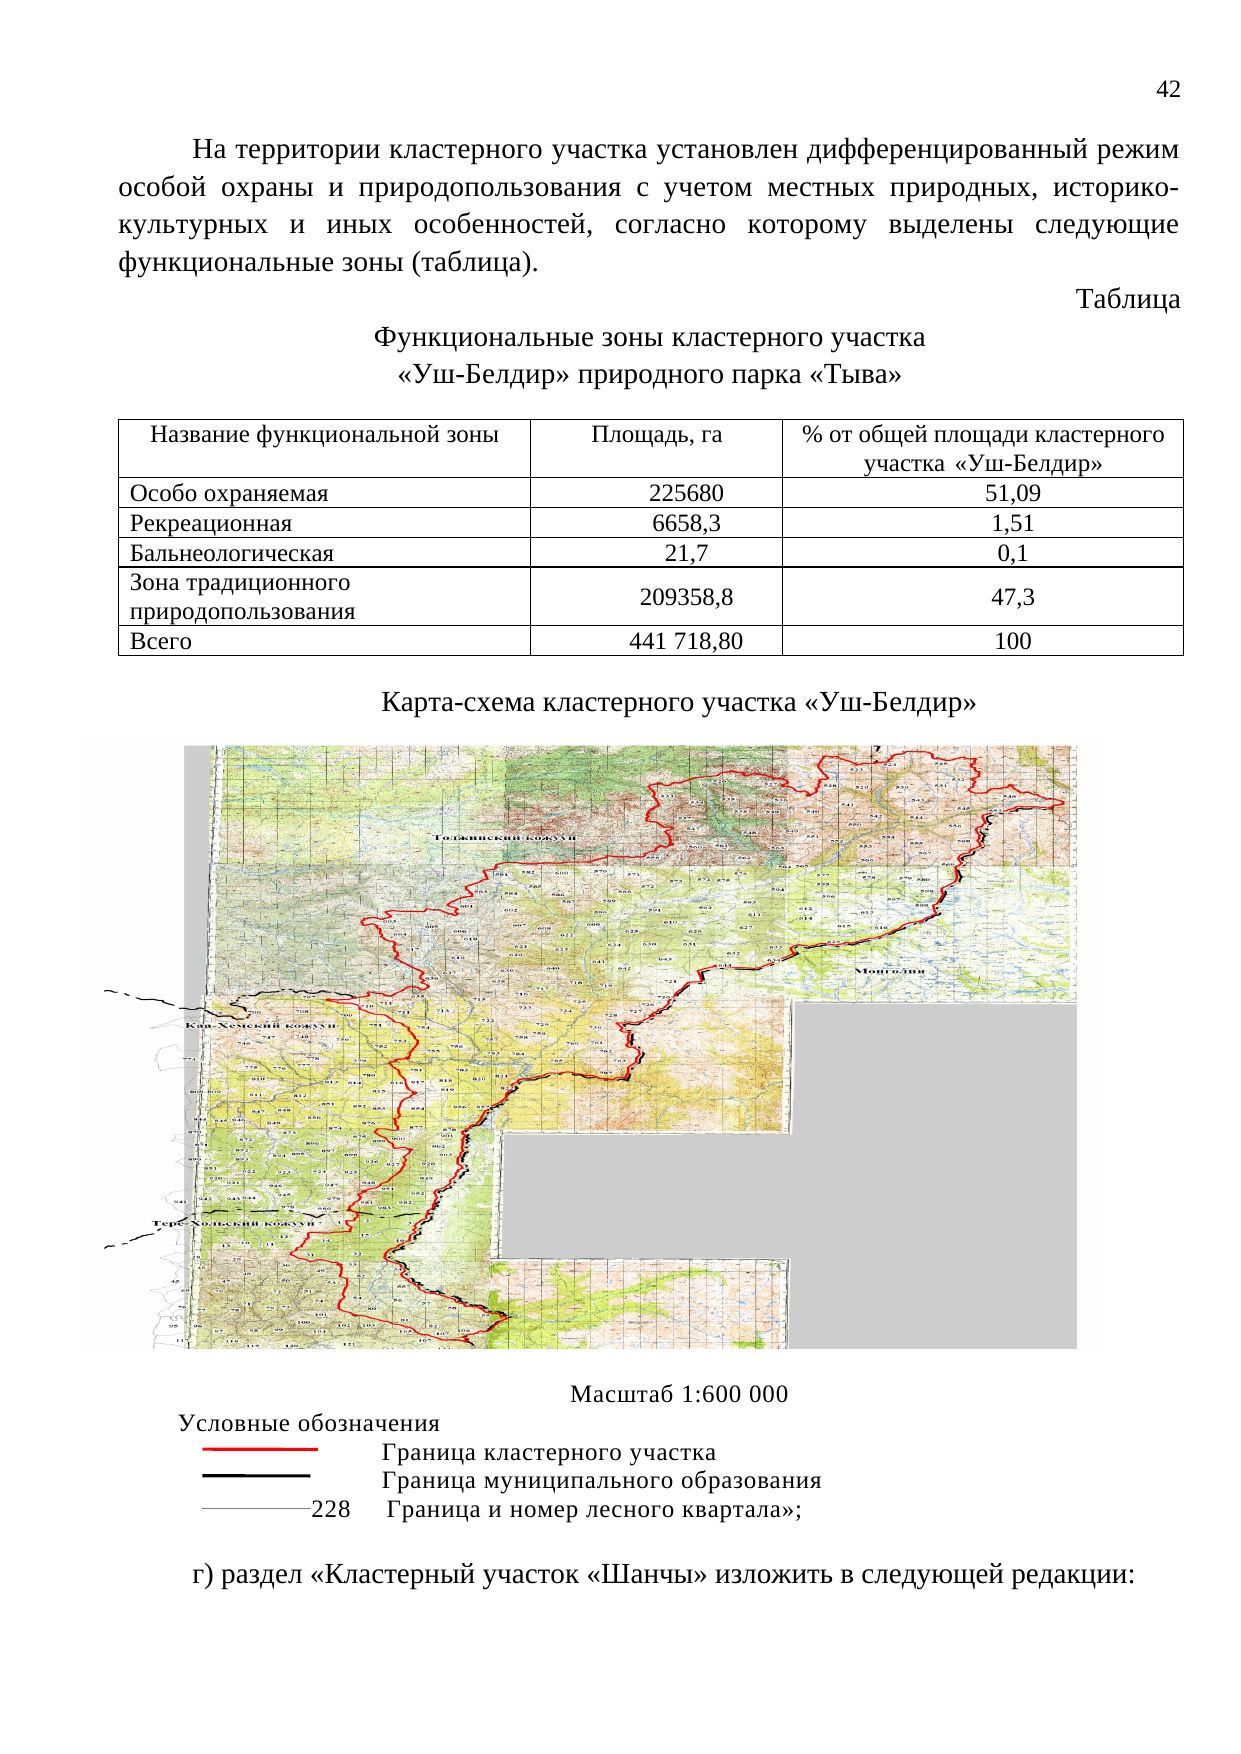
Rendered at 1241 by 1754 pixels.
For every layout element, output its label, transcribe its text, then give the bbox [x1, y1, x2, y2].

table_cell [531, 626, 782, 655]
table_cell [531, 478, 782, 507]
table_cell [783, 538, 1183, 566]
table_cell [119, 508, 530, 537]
text Условные обозначения [118, 1408, 1181, 1437]
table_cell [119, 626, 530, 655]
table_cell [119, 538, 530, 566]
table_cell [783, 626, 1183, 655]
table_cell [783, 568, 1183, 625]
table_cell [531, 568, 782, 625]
text Карта-схема кластерного участка «Уш-Белдир» [118, 684, 1181, 718]
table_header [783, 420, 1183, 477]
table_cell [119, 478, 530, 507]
text На территории кластерного участка установлен дифференцированный режим особой охраны и природопользования с учетом местных природных, историко-культурных и иных особенностей, согласно которому выделены следующие функциональные зоны (таблица). [118, 127, 1181, 277]
text «Уш-Белдир» природного парка «Тыва» [118, 352, 1181, 390]
text Таблица [118, 277, 1181, 315]
picture [79, 734, 1102, 1358]
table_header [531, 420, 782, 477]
text Функциональные зоны кластерного участка [118, 315, 1181, 352]
text 228 Граница и номер лесного квартала»; [118, 1494, 1181, 1523]
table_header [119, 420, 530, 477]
text Масштаб 1:600 000 [118, 1379, 1181, 1408]
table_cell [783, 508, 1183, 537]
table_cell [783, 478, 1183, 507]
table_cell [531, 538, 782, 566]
text Граница муниципального образования [118, 1466, 1181, 1494]
text Граница кластерного участка [118, 1437, 1181, 1466]
text г) раздел «Кластерный участок «Шанчы» изложить в следующей редакции: [118, 1552, 1181, 1589]
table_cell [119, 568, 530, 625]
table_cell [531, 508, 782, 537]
